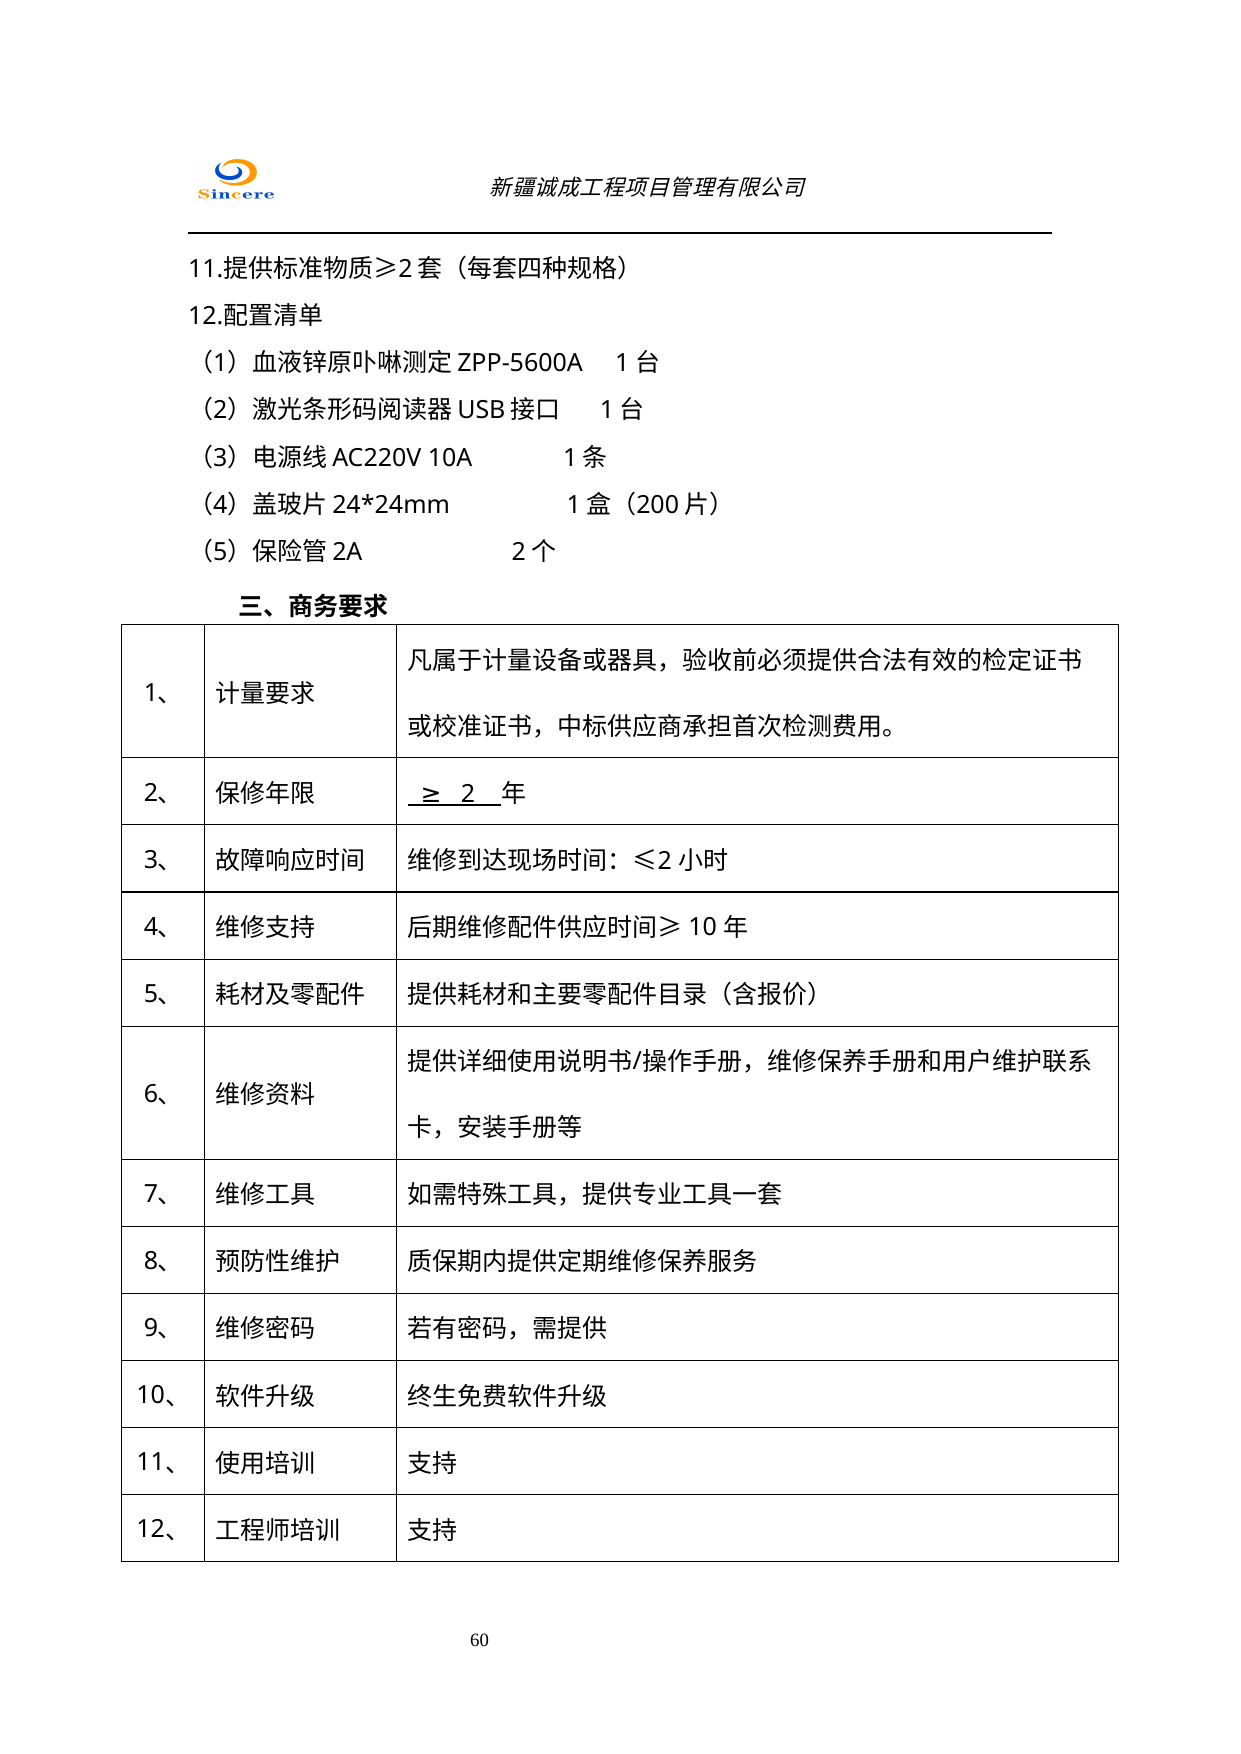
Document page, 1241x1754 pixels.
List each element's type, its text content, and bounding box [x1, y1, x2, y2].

table_cell 4、 [122, 893, 204, 958]
table_header 1、 [122, 625, 204, 757]
table_cell 维修到达现场时间：≤2 小时 [397, 825, 1118, 891]
table_cell 5、 [122, 960, 204, 1026]
picture [192, 157, 277, 201]
table_cell 若有密码，需提供 [397, 1294, 1118, 1360]
table_cell 提供详细使用说明书/操作手册，维修保养手册和用户维护联系卡，安装手册等 [397, 1027, 1118, 1159]
table_cell 软件升级 [205, 1361, 396, 1427]
list 11.提供标准物质≥2套（每套四种规格） [188, 249, 1052, 285]
text （1）血液锌原卟啉测定ZPP-5600A 1台 [188, 343, 1052, 379]
list （5）保险管2A 2个 [188, 531, 1052, 567]
table_cell 2、 [122, 758, 204, 824]
table_cell 6、 [122, 1027, 204, 1159]
text 12.配置清单 [188, 296, 1052, 332]
table_cell 维修密码 [205, 1294, 396, 1360]
table_cell 支持 [397, 1428, 1118, 1494]
table_cell 工程师培训 [205, 1495, 396, 1561]
table_cell 7、 [122, 1160, 204, 1226]
list （3）电源线AC220V 10A 1条 [188, 437, 1052, 473]
table_cell 提供耗材和主要零配件目录（含报价） [397, 960, 1118, 1026]
table_cell 使用培训 [205, 1428, 396, 1494]
table_cell 终生免费软件升级 [397, 1361, 1118, 1427]
table_cell 10、 [122, 1361, 204, 1427]
table_cell 11、 [122, 1428, 204, 1494]
table_cell 9、 [122, 1294, 204, 1360]
table_cell 3、 [122, 825, 204, 891]
table_cell 预防性维护 [205, 1227, 396, 1293]
table_cell 质保期内提供定期维修保养服务 [397, 1227, 1118, 1293]
table_cell 如需特殊工具，提供专业工具一套 [397, 1160, 1118, 1226]
table_cell 保修年限 [205, 758, 396, 824]
table_header 计量要求 [205, 625, 396, 757]
table_cell 故障响应时间 [205, 825, 396, 891]
table_cell 后期维修配件供应时间≥ 10 年 [397, 893, 1118, 958]
list （2）激光条形码阅读器USB接口 1台 [188, 390, 1052, 426]
table_header 凡属于计量设备或器具，验收前必须提供合法有效的检定证书或校准证书，中标供应商承担首次检测费用。 [397, 625, 1118, 757]
table_cell 耗材及零配件 [205, 960, 396, 1026]
table_cell 8、 [122, 1227, 204, 1293]
table_cell 12、 [122, 1495, 204, 1561]
list （4）盖玻片24*24mm 1盒（200片） [188, 484, 1052, 520]
table_cell 维修支持 [205, 893, 396, 958]
list 商务要求 [188, 578, 1052, 624]
table_cell 支持 [397, 1495, 1118, 1561]
table_cell 维修资料 [205, 1027, 396, 1159]
table_cell ≥ 2 年 [397, 758, 1118, 824]
table_cell 维修工具 [205, 1160, 396, 1226]
